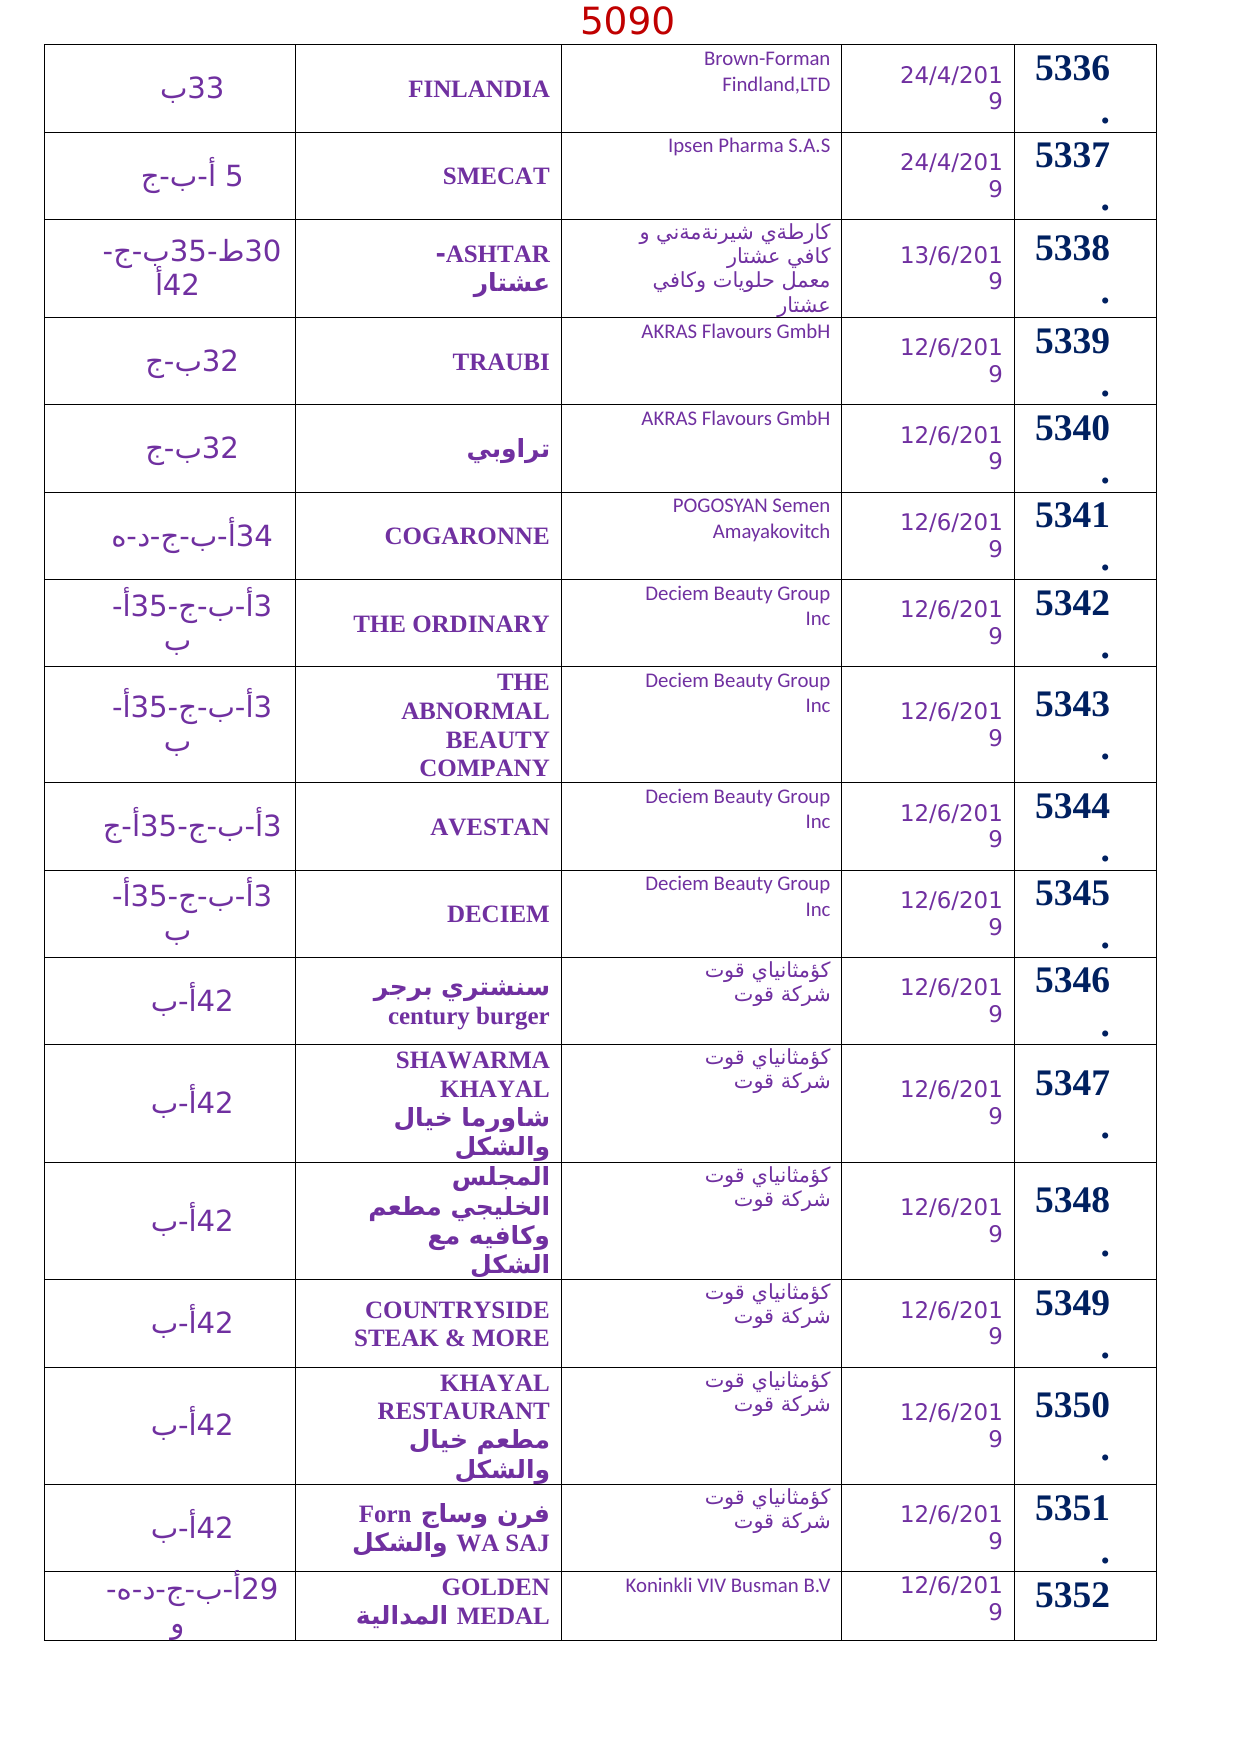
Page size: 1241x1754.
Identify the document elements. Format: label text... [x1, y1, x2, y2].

table_cell 12/6/2019 [842, 1045, 1014, 1162]
table_cell ASHTAR- عشتار [296, 220, 561, 317]
table_cell 42أ-ب [45, 958, 295, 1044]
table_cell [1015, 220, 1156, 317]
table_cell 32ب-ج [45, 405, 295, 492]
table_cell Brown-Forman Findland,LTD [562, 45, 841, 132]
table_cell Ipsen Pharma S.A.S [562, 133, 841, 219]
table_cell [1015, 1163, 1156, 1279]
table_cell 12/6/2019 [842, 318, 1014, 404]
table_cell [1015, 45, 1156, 132]
table_cell POGOSYAN Semen Amayakovitch [562, 493, 841, 579]
table_cell 34أ-ب-ج-د-ه [45, 493, 295, 579]
table_cell تراوبي [296, 405, 561, 492]
table_cell المجلس الخليجي مطعم وكافيه مع الشكل [296, 1163, 561, 1279]
table_cell Deciem Beauty Group Inc [562, 871, 841, 957]
table_cell Deciem Beauty Group Inc [562, 667, 841, 782]
table_cell 32ب-ج [45, 318, 295, 404]
table_cell [1015, 405, 1156, 492]
table_cell FINLANDIA [296, 45, 561, 132]
table_cell DECIEM [296, 871, 561, 957]
table_cell SMECAT [296, 133, 561, 219]
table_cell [562, 1572, 841, 1640]
table_cell COUNTRYSIDE STEAK & MORE [296, 1280, 561, 1367]
table_cell 29أ-ب-ج-د-ه-و [45, 1572, 295, 1640]
table_cell THE ORDINARY [296, 580, 561, 666]
table_cell AVESTAN [296, 783, 561, 869]
table_cell كؤمثانياي قوت شركة قوت [562, 1280, 841, 1367]
table_cell 3أ-ب-ج-35أ-ب [45, 871, 295, 957]
table_cell كؤمثانياي قوت شركة قوت [562, 1368, 841, 1484]
table_cell 42أ-ب [45, 1163, 295, 1279]
table_cell KHAYAL RESTAURANT مطعم خيال والشكل [296, 1368, 561, 1484]
table_cell فرن وساج Forn WA SAJ والشكل [296, 1485, 561, 1571]
table_cell [1015, 871, 1156, 957]
table_cell AKRAS Flavours GmbH [562, 405, 841, 492]
table_cell 13/6/2019 [842, 220, 1014, 317]
table_cell 42أ-ب [45, 1485, 295, 1571]
table_cell TRAUBI [296, 318, 561, 404]
table_cell [1015, 1485, 1156, 1571]
table_cell 33ب [45, 45, 295, 132]
table_cell [1015, 580, 1156, 666]
table_cell 24/4/2019 [842, 45, 1014, 132]
table_cell 12/6/2019 [842, 1368, 1014, 1484]
table_cell Deciem Beauty Group Inc [562, 783, 841, 869]
table_cell 3أ-ب-ج-35أ-ب [45, 580, 295, 666]
table_cell 12/6/2019 [842, 1163, 1014, 1279]
table_cell [1015, 958, 1156, 1044]
table_cell 12/6/2019 [842, 493, 1014, 579]
table_cell [1015, 1368, 1156, 1484]
table_cell 12/6/2019 [842, 783, 1014, 869]
table_cell كؤمثانياي قوت شركة قوت [562, 1485, 841, 1571]
table_cell SHAWARMA KHAYAL شاورما خيال والشكل [296, 1045, 561, 1162]
table_cell 42أ-ب [45, 1280, 295, 1367]
table_cell [1015, 1045, 1156, 1162]
table_cell 3أ-ب-ج-35أ-ج [45, 783, 295, 869]
table_cell 12/6/2019 [842, 405, 1014, 492]
table_cell [1015, 1280, 1156, 1367]
table_cell 12/6/2019 [842, 958, 1014, 1044]
table_cell كؤمثانياي قوت شركة قوت [562, 958, 841, 1044]
table_cell 24/4/2019 [842, 133, 1014, 219]
table_cell سنشتري برجر century burger [296, 958, 561, 1044]
table_cell [1015, 133, 1156, 219]
table_cell [1015, 318, 1156, 404]
table_cell 42أ-ب [45, 1368, 295, 1484]
table_cell [1015, 1572, 1156, 1640]
table_cell كارطةي شيرنةمةني و كافي عشتار معمل حلويات وكافي عشتار [562, 220, 841, 317]
table_cell 12/6/2019 [842, 1280, 1014, 1367]
table_cell [1015, 667, 1156, 782]
table_cell كؤمثانياي قوت شركة قوت [562, 1045, 841, 1162]
table_cell Deciem Beauty Group Inc [562, 580, 841, 666]
table_cell 42أ-ب [45, 1045, 295, 1162]
table_cell 3أ-ب-ج-35أ-ب [45, 667, 295, 782]
table_cell 12/6/2019 [842, 1485, 1014, 1571]
table_cell 12/6/2019 [842, 871, 1014, 957]
table_cell [1015, 493, 1156, 579]
table_cell كؤمثانياي قوت شركة قوت [562, 1163, 841, 1279]
table_cell AKRAS Flavours GmbH [562, 318, 841, 404]
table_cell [296, 1572, 561, 1640]
table_cell 12/6/2019 [842, 1572, 1014, 1640]
table_cell THE ABNORMAL BEAUTY COMPANY [296, 667, 561, 782]
table_cell 5 أ-ب-ج [45, 133, 295, 219]
table_cell 30ط-35ب-ج-42أ [45, 220, 295, 317]
table_cell COGARONNE [296, 493, 561, 579]
table_cell 12/6/2019 [842, 667, 1014, 782]
table_cell 12/6/2019 [842, 580, 1014, 666]
table_cell [1015, 783, 1156, 869]
